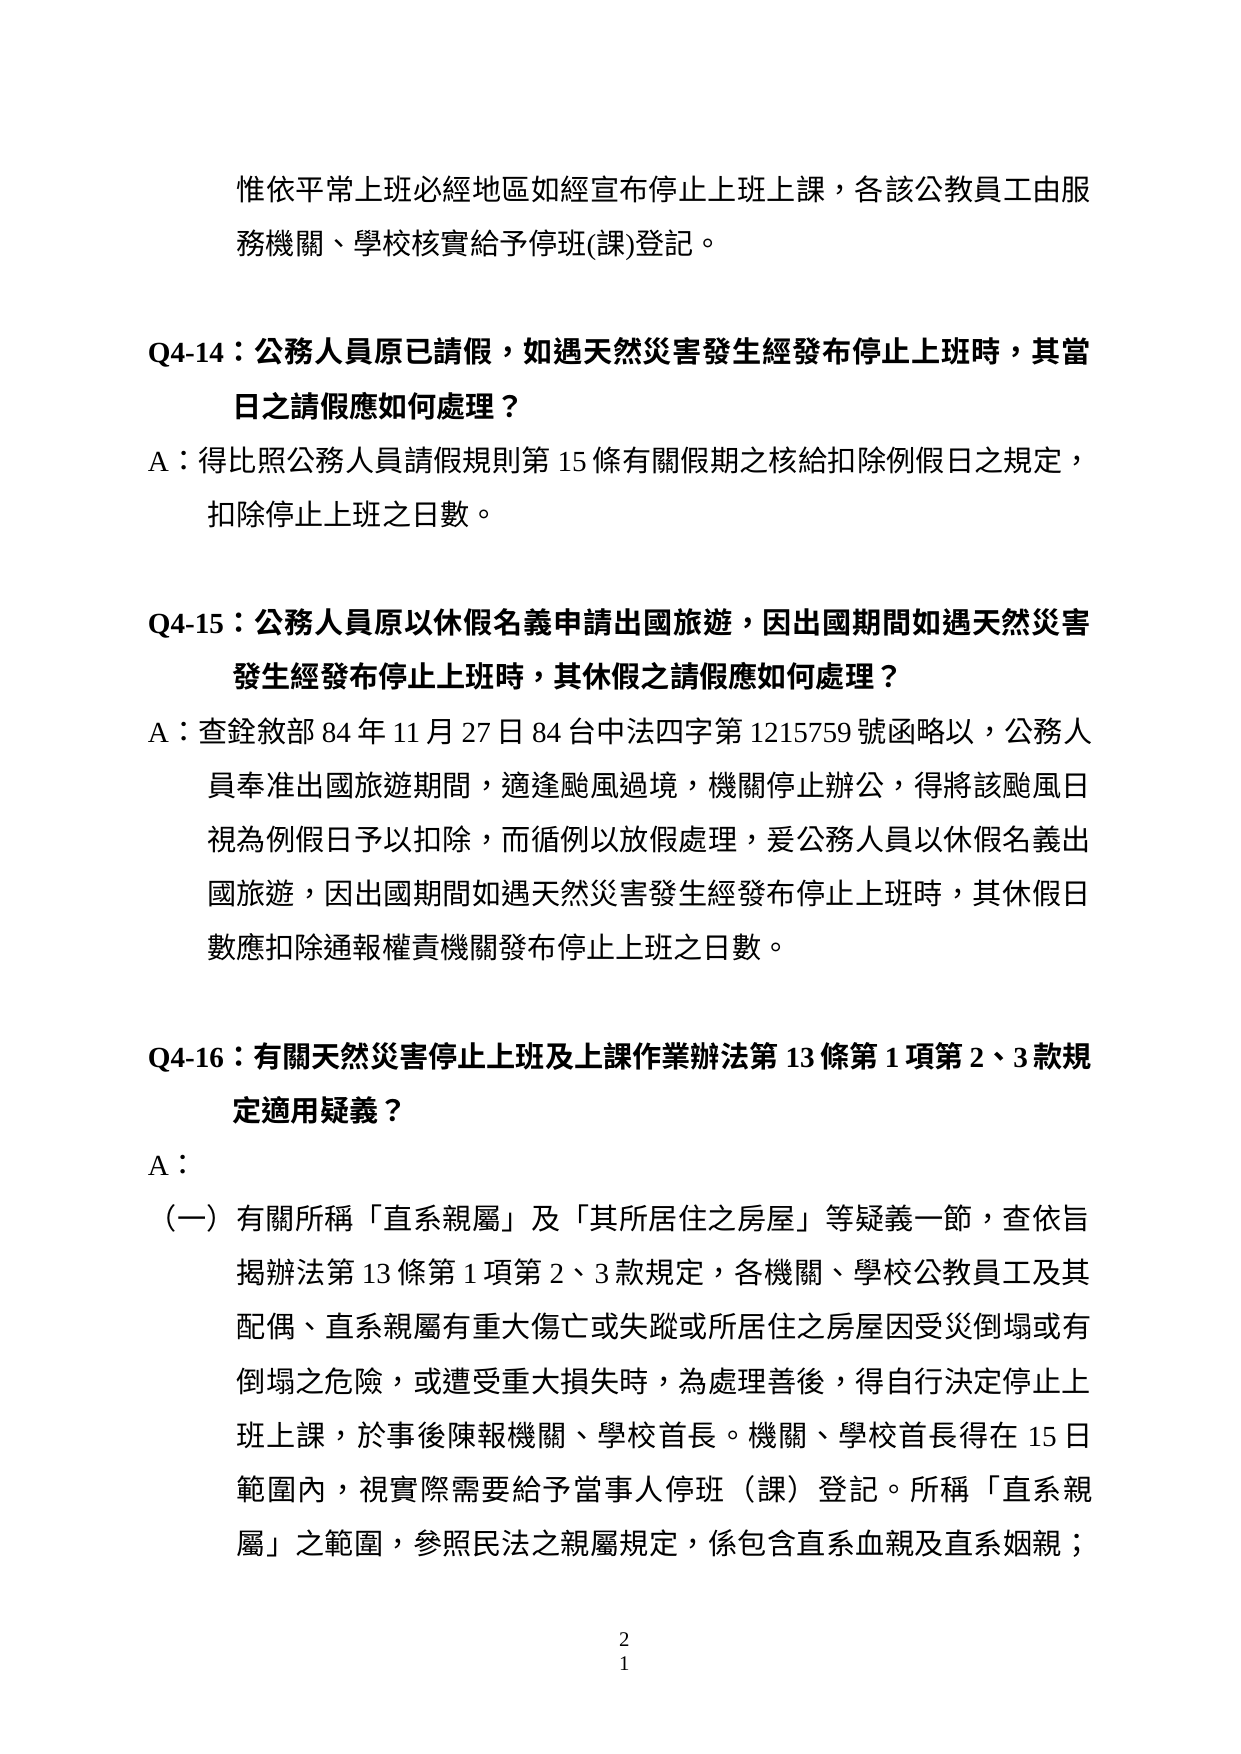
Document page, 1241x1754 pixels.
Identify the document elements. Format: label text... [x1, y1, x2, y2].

text Q4-15：公務人員原以休假名義申請出國旅遊，因出國期間如遇天然災害發生經發布停止上班時，其休假之請假應如何處理？ [148, 590, 1092, 699]
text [148, 157, 1092, 265]
text A： [148, 1132, 1092, 1186]
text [148, 1186, 1092, 1565]
text Q4-14：公務人員原已請假，如遇天然災害發生經發布停止上班時，其當日之請假應如何處理？ [148, 319, 1092, 428]
text A：得比照公務人員請假規則第15條有關假期之核給扣除例假日之規定，扣除停止上班之日數。 [148, 428, 1092, 536]
text Q4-16：有關天然災害停止上班及上課作業辦法第13條第1項第2、3款規定適用疑義？ [148, 1024, 1092, 1132]
text A：查銓敘部84年11月27日84台中法四字第1215759號函略以，公務人員奉准出國旅遊期間，適逢颱風過境，機關停止辦公，得將該颱風日視為例假日予以扣除，而循例以放假處理，爰公務人員以休假名義出國旅遊，因出國期間如遇天然災害發生經發布停止上班時，其休假日數應扣除通報權責機關發布停止上班之日數。 [148, 699, 1092, 969]
